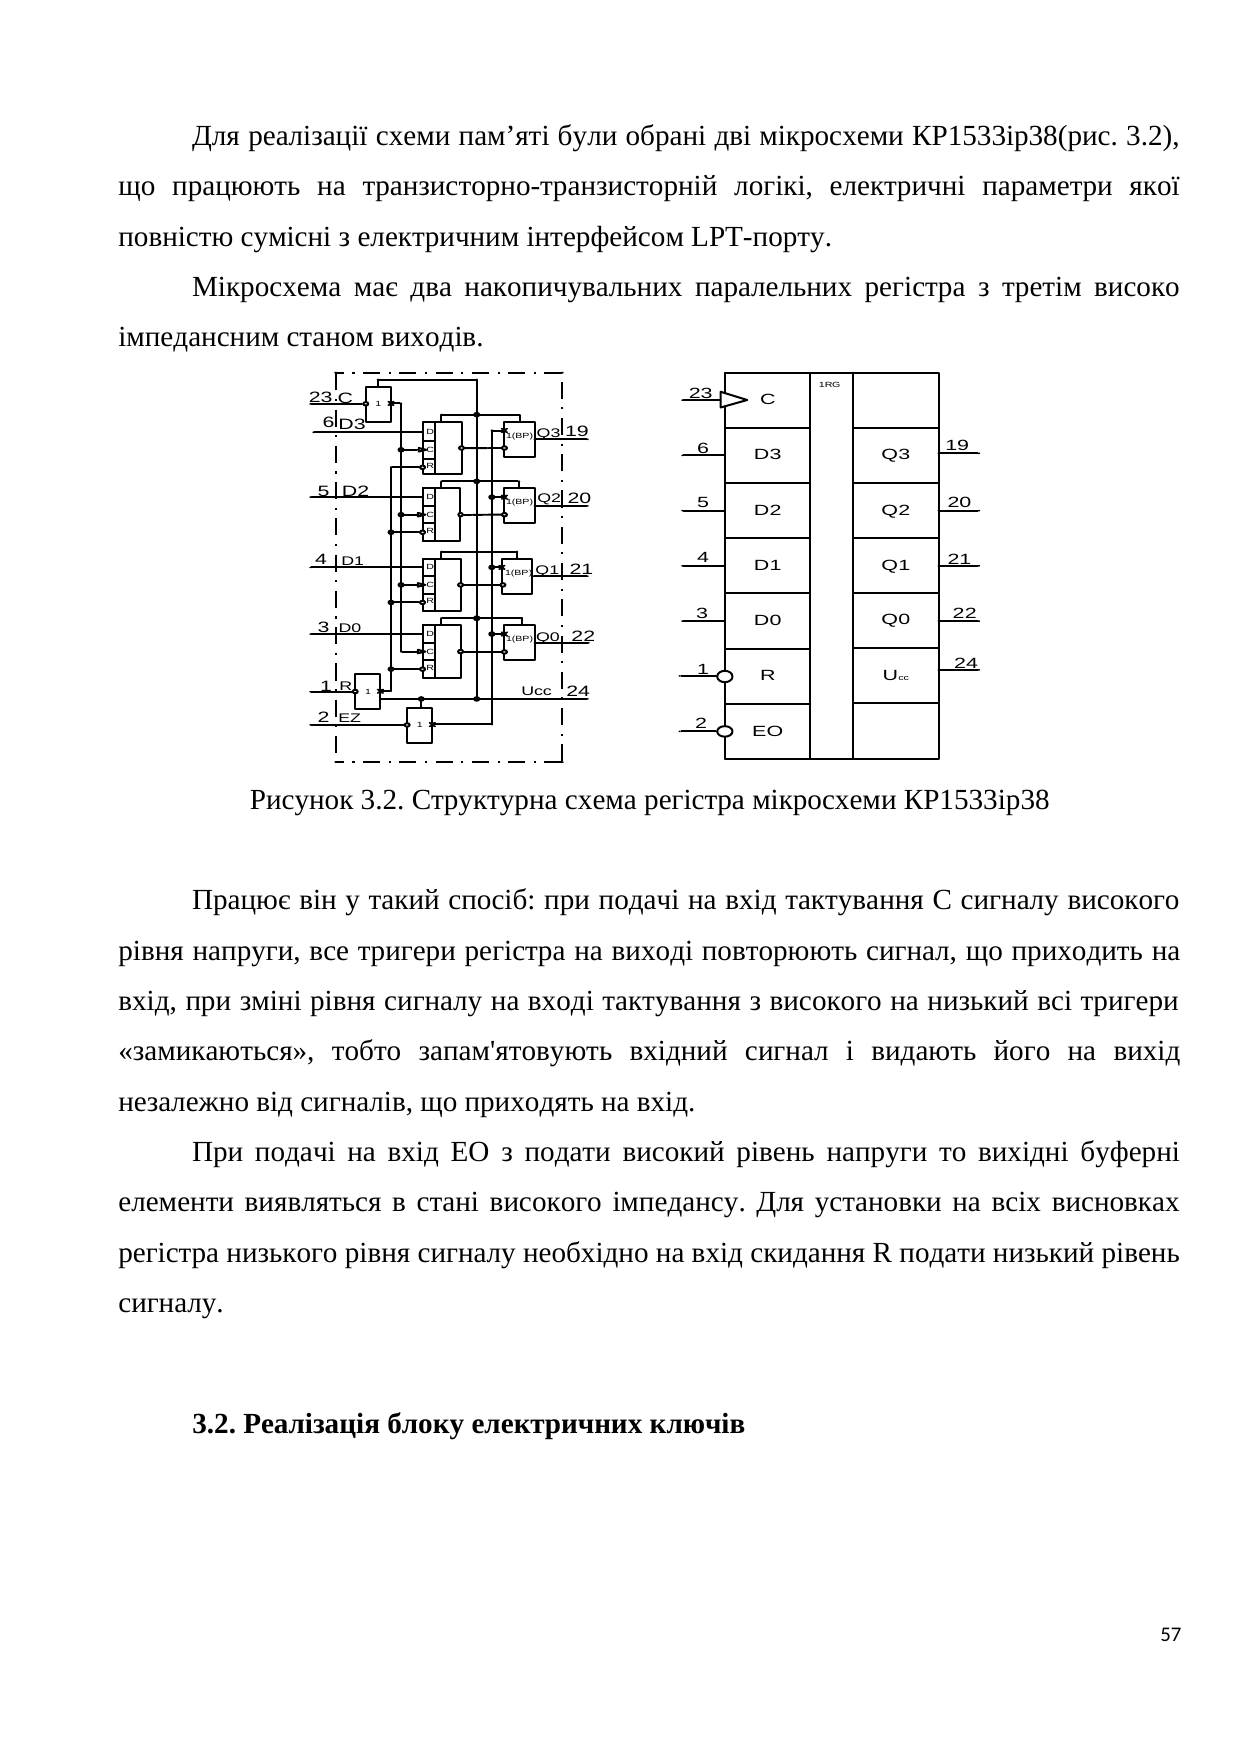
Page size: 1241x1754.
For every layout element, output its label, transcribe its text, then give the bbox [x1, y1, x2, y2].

text Для реалізації схеми пам’яті були обрані дві мікросхеми КР1533ір38(рис. 3.2), що працюють на транзисторно-транзисторній логікі, електричні параметри якої повністю сумісні з електричним інтерфейсом LPT-порту. [118, 118, 1181, 252]
subtitle 3.2. Реалізація блоку електричних ключів [118, 1406, 1181, 1440]
text При подачі на вхід EO з подати високий рівень напруги то вихідні буферні елементи виявляться в стані високого імпедансу. Для установки на всіх висновках регістра низького рівня сигналу необхідно на вхід скидання R подати низький рівень сигналу. [118, 1134, 1181, 1318]
text Рисунок 3.2. Структурна схема регістра мікросхеми КР1533ір38 [118, 782, 1181, 815]
text Мікросхема має два накопичувальних паралельних регістра з третім високо імпедансним станом виходів. [118, 269, 1181, 353]
text Працює він у такий спосіб: при подачі на вхід тактування С сигналу високого рівня напруги, все тригери регістра на виході повторюють сигнал, що приходить на вхід, при зміні рівня сигналу на вході тактування з високого на низький всі тригери «замикаються», тобто запам'ятовують вхідний сигнал і видають його на вихід незалежно від сигналів, що приходять на вхід. [118, 882, 1181, 1117]
